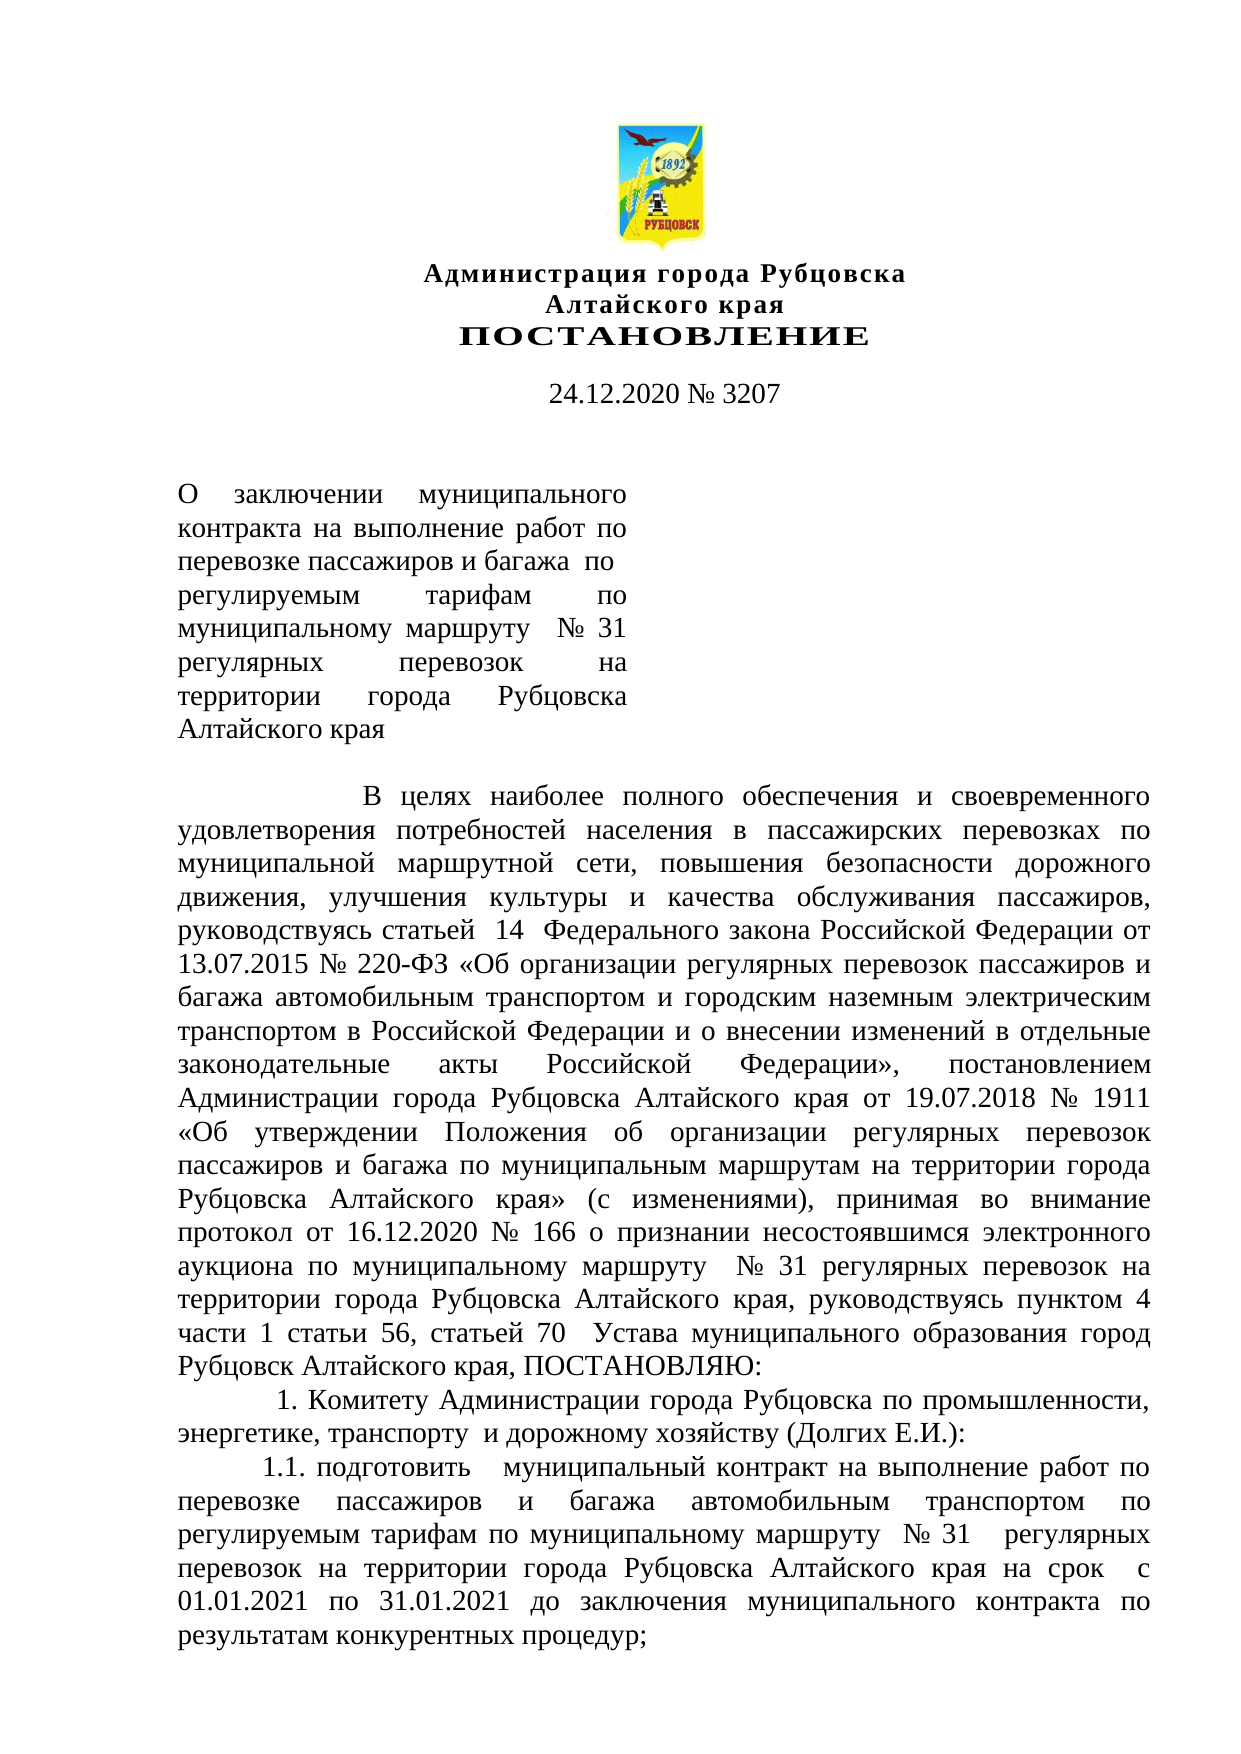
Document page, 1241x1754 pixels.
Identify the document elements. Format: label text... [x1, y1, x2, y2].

text Алтайского края [177, 288, 1152, 319]
text регулируемым тарифам по муниципальному маршруту № 31 регулярных перевозок на территории города Рубцовска Алтайского края [177, 577, 627, 745]
text В целях наиболее полного обеспечения и своевременного удовлетворения потребностей населения в пассажирских перевозках по муниципальной маршрутной сети, повышения безопасности дорожного движения, улучшения культуры и качества обслуживания пассажиров, руководствуясь статьей 14 Федерального закона Российской Федерации от 13.07.2015 № 220-ФЗ «Об организации регулярных перевозок пассажиров и багажа автомобильным транспортом и городским наземным электрическим транспортом в Российской Федерации и о внесении изменений в отдельные законодательные акты Российской Федерации», постановлением Администрации города Рубцовска Алтайского края от 19.07.2018 № 1911 «Об утверждении Положения об организации регулярных перевозок пассажиров и багажа по муниципальным маршрутам на территории города Рубцовска Алтайского края» (с изменениями), принимая во внимание протокол от 16.12.2020 № 166 о признании несостоявшимся электронного аукциона по муниципальному маршруту № 31 регулярных перевозок на территории города Рубцовска Алтайского края, руководствуясь пунктом 4 части 1 статьи 56, статьей 70 Устава муниципального образования город Рубцовск Алтайского края, ПОСТАНОВЛЯЮ: [177, 778, 1152, 1382]
text ПОСТАНОВЛЕНИЕ [177, 319, 1152, 351]
text 24.12.2020 № 3207 [177, 376, 1152, 409]
text 1. Комитету Администрации города Рубцовска по промышленности, энергетике, транспорту и дорожному хозяйству (Долгих Е.И.): [177, 1382, 1152, 1449]
picture [606, 118, 723, 258]
text Администрация города Рубцовска [177, 257, 1152, 288]
text О заключении муниципального контракта на выполнение работ по перевозке пассажиров и багажа по [177, 476, 627, 577]
text 1.1. подготовить муниципальный контракт на выполнение работ по перевозке пассажиров и багажа автомобильным транспортом по регулируемым тарифам по муниципальному маршруту № 31 регулярных перевозок на территории города Рубцовска Алтайского края на срок с 01.01.2021 по 31.01.2021 до заключения муниципального контракта по результатам конкурентных процедур; [177, 1449, 1152, 1650]
